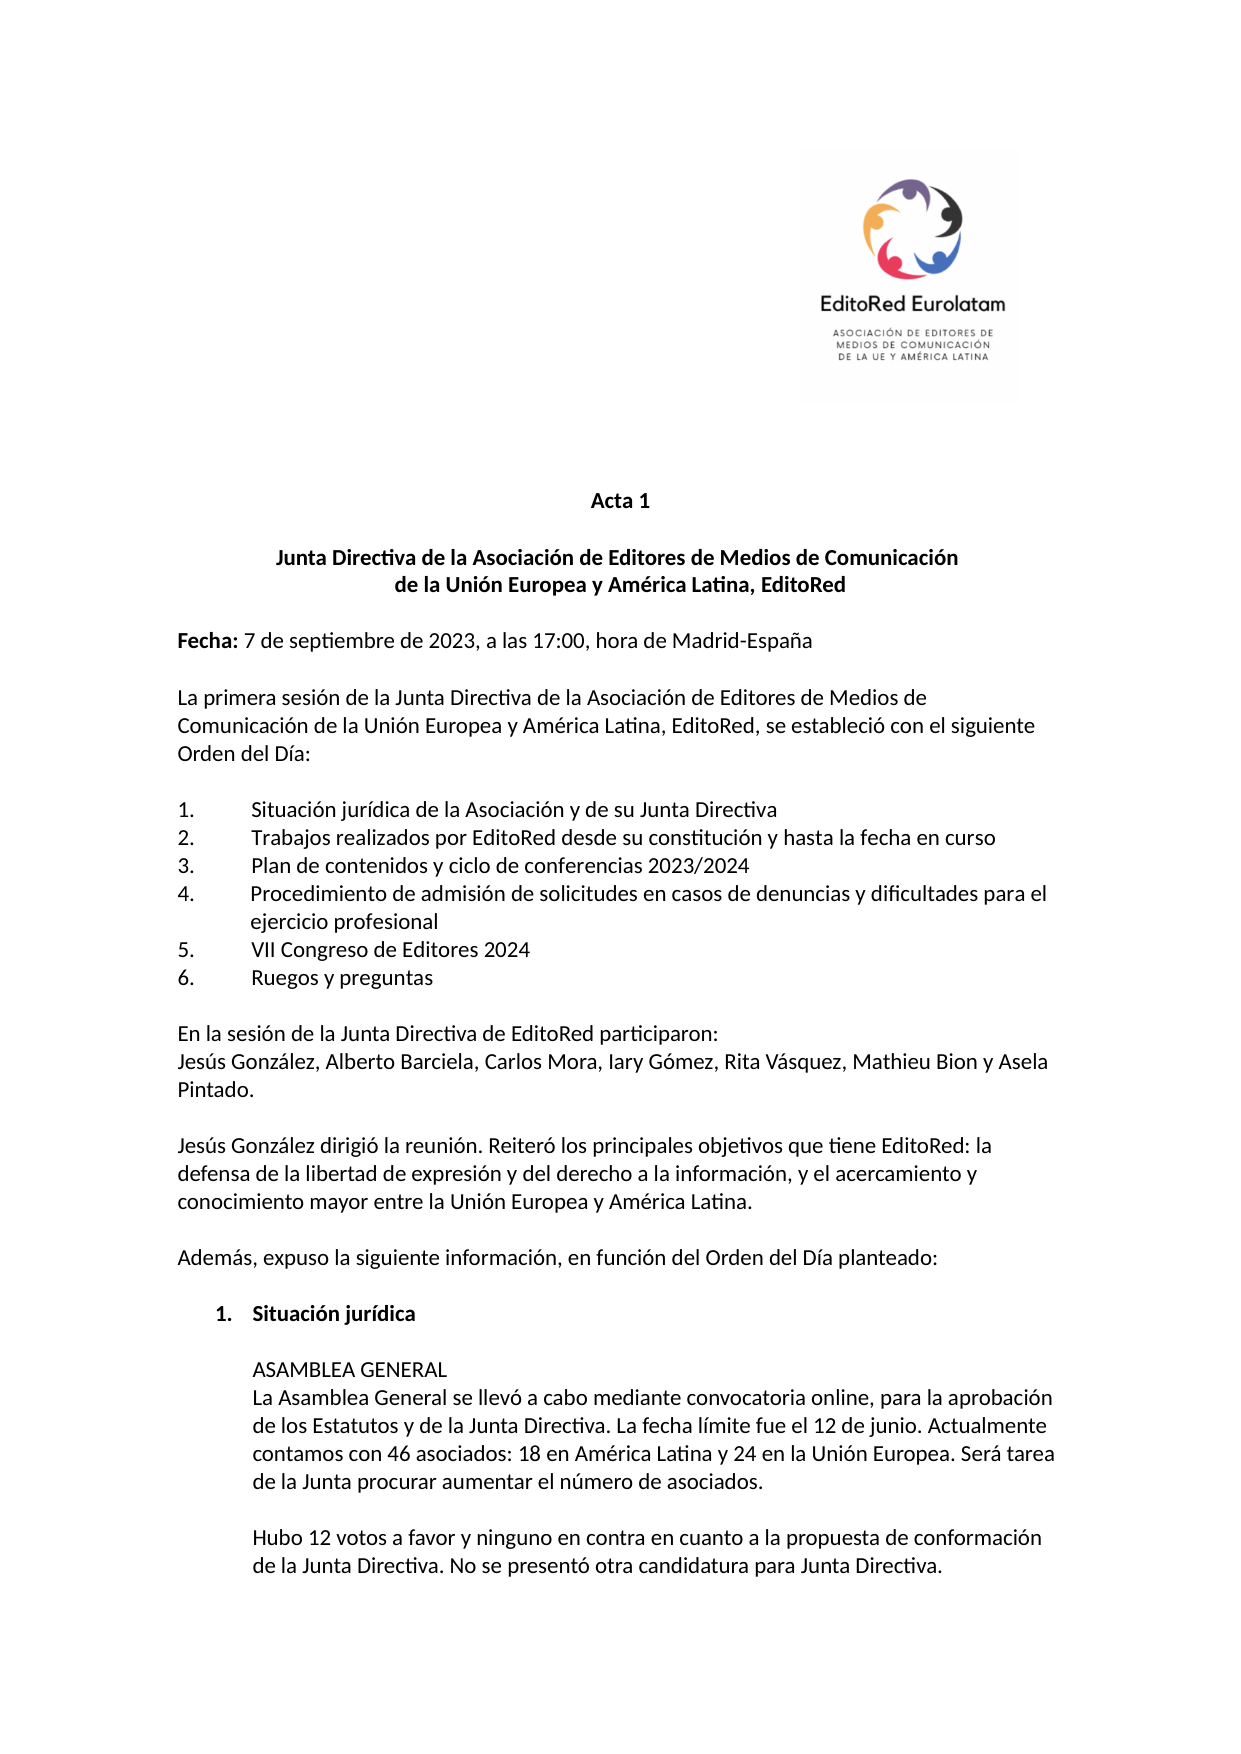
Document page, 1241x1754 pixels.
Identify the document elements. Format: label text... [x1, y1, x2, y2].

text 2. Trabajos realizados por EditoRed desde su constitución y hasta la fecha en curso [177, 823, 1063, 851]
text Junta Directiva de la Asociación de Editores de Medios de Comunicación de la Unión Europea y América Latina, EditoRed [177, 543, 1063, 599]
text Jesús González dirigió la reunión. Reiteró los principales objetivos que tiene EditoRed: la defensa de la libertad de expresión y del derecho a la información, y el acercamiento y conocimiento mayor entre la Unión Europea y América Latina. [177, 1131, 1063, 1215]
text Fecha: 7 de septiembre de 2023, a las 17:00, hora de Madrid-España [177, 627, 1063, 655]
text 6. Ruegos y preguntas [177, 963, 1063, 991]
list Situación jurídica [215, 1299, 1063, 1327]
text La Asamblea General se llevó a cabo mediante convocatoria online, para la aprobación de los Estatutos y de la Junta Directiva. La fecha límite fue el 12 de junio. Actualmente contamos con 46 asociados: 18 en América Latina y 24 en la Unión Europea. Será tarea de la Junta procurar aumentar el número de asociados. [252, 1383, 1063, 1495]
text 5. VII Congreso de Editores 2024 [177, 935, 1063, 963]
picture [796, 147, 1019, 403]
text 3. Plan de contenidos y ciclo de conferencias 2023/2024 [177, 851, 1063, 879]
text En la sesión de la Junta Directiva de EditoRed participaron: [177, 1019, 1063, 1047]
text 1. Situación jurídica de la Asociación y de su Junta Directiva [177, 795, 1063, 823]
text Además, expuso la siguiente información, en función del Orden del Día planteado: [177, 1243, 1063, 1271]
text Acta 1 [177, 487, 1063, 514]
text La primera sesión de la Junta Directiva de la Asociación de Editores de Medios de Comunicación de la Unión Europea y América Latina, EditoRed, se estableció con el siguiente Orden del Día: [177, 683, 1063, 767]
text ASAMBLEA GENERAL [252, 1355, 1063, 1383]
text 4. Procedimiento de admisión de solicitudes en casos de denuncias y dificultades para el ejercicio profesional [177, 879, 1063, 935]
text Jesús González, Alberto Barciela, Carlos Mora, Iary Gómez, Rita Vásquez, Mathieu Bion y Asela Pintado. [177, 1047, 1063, 1103]
text Hubo 12 votos a favor y ninguno en contra en cuanto a la propuesta de conformación de la Junta Directiva. No se presentó otra candidatura para Junta Directiva. [252, 1523, 1063, 1579]
